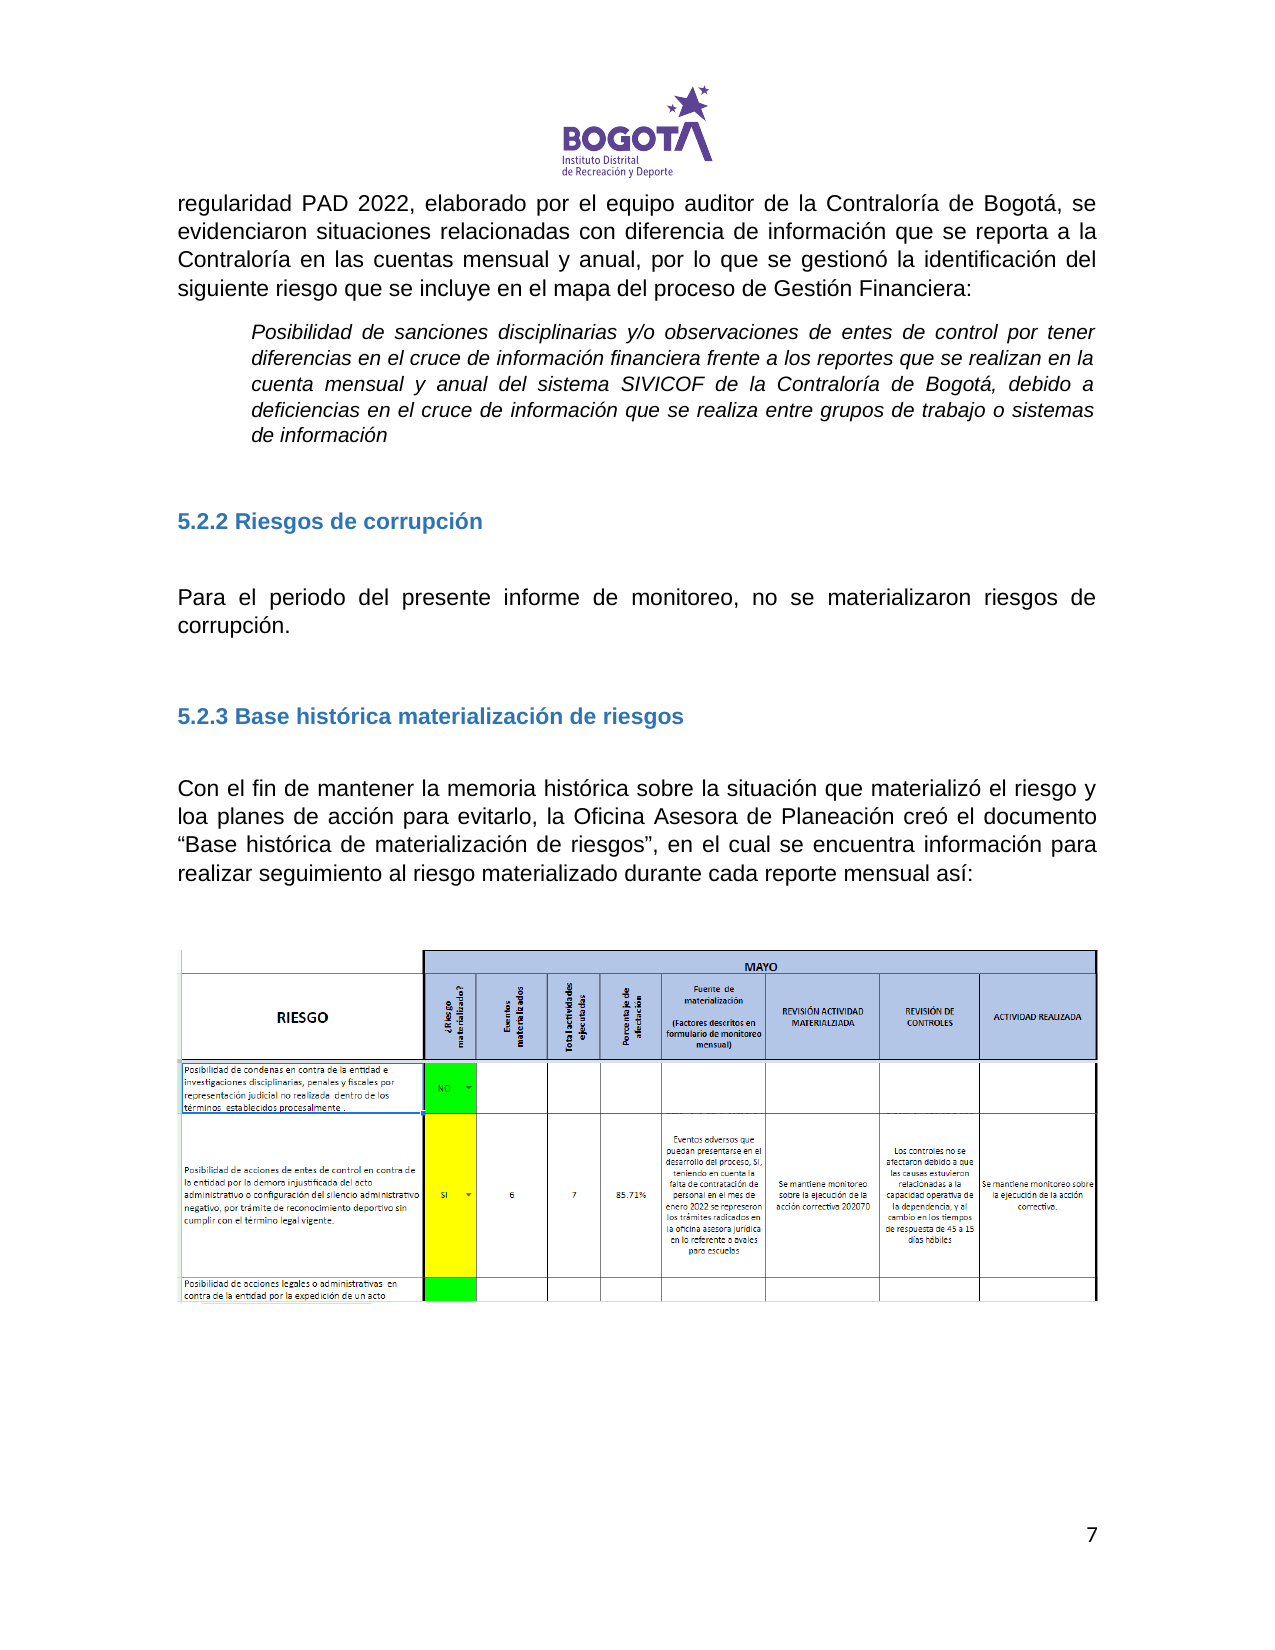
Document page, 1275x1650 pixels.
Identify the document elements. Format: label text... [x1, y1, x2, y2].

subtitle 5.2.3 Base histórica materialización de riesgos [177, 703, 1098, 729]
subtitle 5.2.2 Riesgos de corrupción [177, 508, 1098, 534]
text Para el periodo del presente informe de monitoreo, no se materializaron riesgos de corrupción. [177, 584, 1098, 639]
picture [177, 950, 1098, 1304]
text Posibilidad de sanciones disciplinarias y/o observaciones de entes de control por tener diferencias en el cruce de información financiera frente a los reportes que se realizan en la cuenta mensual y anual del sistema SIVICOF de la Contraloría de Bogotá, debido a deficiencias en el cruce de información que se realiza entre grupos de trabajo o sistemas de información [251, 320, 1098, 447]
text Con el fin de mantener la memoria histórica sobre la situación que materializó el riesgo y loa planes de acción para evitarlo, la Oficina Asesora de Planeación creó el documento “Base histórica de materialización de riesgos”, en el cual se encuentra información para realizar seguimiento al riesgo materializado durante cada reporte mensual así: [177, 774, 1098, 886]
picture [552, 73, 723, 190]
